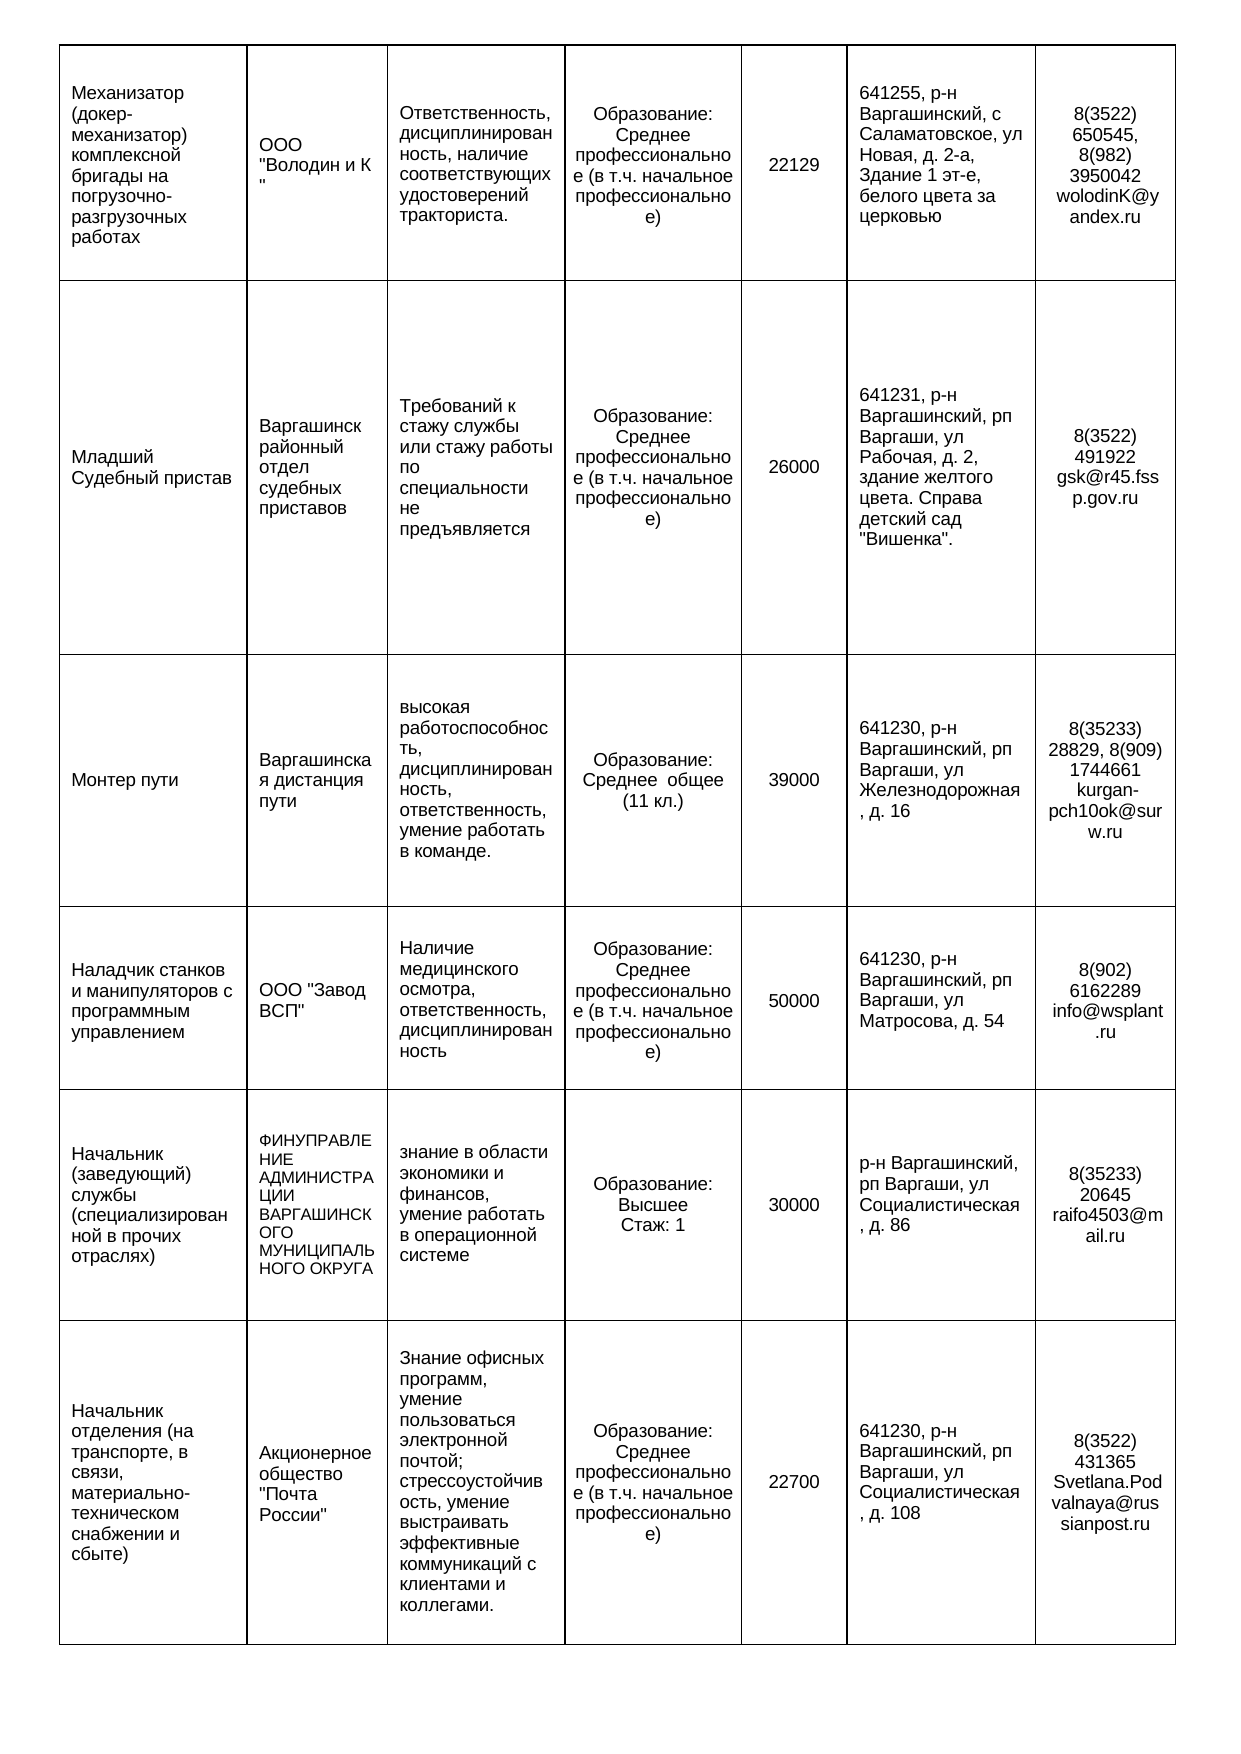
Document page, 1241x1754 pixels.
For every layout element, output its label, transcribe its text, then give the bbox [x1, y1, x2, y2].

table_cell 8(902) 6162289 info@wsplant.ru [1036, 907, 1175, 1089]
table_cell 22700 [742, 1321, 846, 1644]
table_cell ООО "Володин и К " [248, 46, 387, 280]
table_cell Младший Судебный пристав [60, 281, 246, 654]
table_cell 39000 [742, 655, 846, 906]
table_cell 8(3522) 650545, 8(982) 3950042 wolodinK@yandex.ru [1036, 46, 1175, 280]
table_cell Образование: Среднее профессиональное (в т.ч. начальное профессиональное) [566, 281, 741, 654]
table_cell 26000 [742, 281, 846, 654]
table_cell 30000 [742, 1090, 846, 1320]
table_cell Наладчик станков и манипуляторов с программным управлением [60, 907, 246, 1089]
table_cell Начальник отделения (на транспорте, в связи, материально-техническом снабжении и сбыте) [60, 1321, 246, 1644]
table_cell 641230, р-н Варгашинский, рп Варгаши, ул Железнодорожная, д. 16 [848, 655, 1035, 906]
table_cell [60, 46, 246, 280]
table_cell Акционерное общество "Почта России" [248, 1321, 387, 1644]
table_cell 641231, р-н Варгашинский, рп Варгаши, ул Рабочая, д. 2, здание желтого цвета. Справа детский сад "Вишенка". [848, 281, 1035, 654]
table_cell 641230, р-н Варгашинский, рп Варгаши, ул Социалистическая, д. 108 [848, 1321, 1035, 1644]
table_cell Ответственность, дисциплинированность, наличие соответствующих удостоверений тракториста. [388, 46, 564, 280]
table_cell Образование: Среднее профессиональное (в т.ч. начальное профессиональное) [566, 907, 741, 1089]
table_cell Наличие медицинского осмотра, ответственность, дисциплинированность [388, 907, 564, 1089]
table_cell Варгашинск районный отдел судебных приставов [248, 281, 387, 654]
table_cell Монтер пути [60, 655, 246, 906]
table_cell высокая работоспособность, дисциплинированность, ответственность, умение работать в команде. [388, 655, 564, 906]
table_cell 8(35233) 20645 raifo4503@mail.ru [1036, 1090, 1175, 1320]
table_cell Требований к стажу службы или стажу работы по специальности не предъявляется [388, 281, 564, 654]
table_cell Начальник (заведующий) службы (специализированной в прочих отраслях) [60, 1090, 246, 1320]
table_cell Варгашинская дистанция пути [248, 655, 387, 906]
table_cell Образование: Среднее профессиональное (в т.ч. начальное профессиональное) [566, 1321, 741, 1644]
table_cell 8(3522) 431365 Svetlana.Podvalnaya@russianpost.ru [1036, 1321, 1175, 1644]
table_cell 8(3522) 491922 gsk@r45.fssp.gov.ru [1036, 281, 1175, 654]
table_cell Образование: Среднее общее (11 кл.) [566, 655, 741, 906]
table_cell Образование: Среднее профессиональное (в т.ч. начальное профессиональное) [566, 46, 741, 280]
table_cell 641255, р-н Варгашинский, с Саламатовское, ул Новая, д. 2-а, Здание 1 эт-е, белого цвета за церковью [848, 46, 1035, 280]
table_cell 641230, р-н Варгашинский, рп Варгаши, ул Матросова, д. 54 [848, 907, 1035, 1089]
table_cell Образование: Высшее Стаж: 1 [566, 1090, 741, 1320]
table_cell Знание офисных программ, умение пользоваться электронной почтой; стрессоустойчивость, умение выстраивать эффективные коммуникаций с клиентами и коллегами. [388, 1321, 564, 1644]
table_cell ФИНУПРАВЛЕНИЕ АДМИНИСТРАЦИИ ВАРГАШИНСКОГО МУНИЦИПАЛЬНОГО ОКРУГА [248, 1090, 387, 1320]
table_cell ООО "Завод ВСП" [248, 907, 387, 1089]
table_cell р-н Варгашинский, рп Варгаши, ул Социалистическая, д. 86 [848, 1090, 1035, 1320]
table_cell знание в области экономики и финансов, умение работать в операционной системе [388, 1090, 564, 1320]
table_cell 22129 [742, 46, 846, 280]
table_cell 50000 [742, 907, 846, 1089]
table_cell 8(35233) 28829, 8(909) 1744661 kurgan-pch10ok@surw.ru [1036, 655, 1175, 906]
